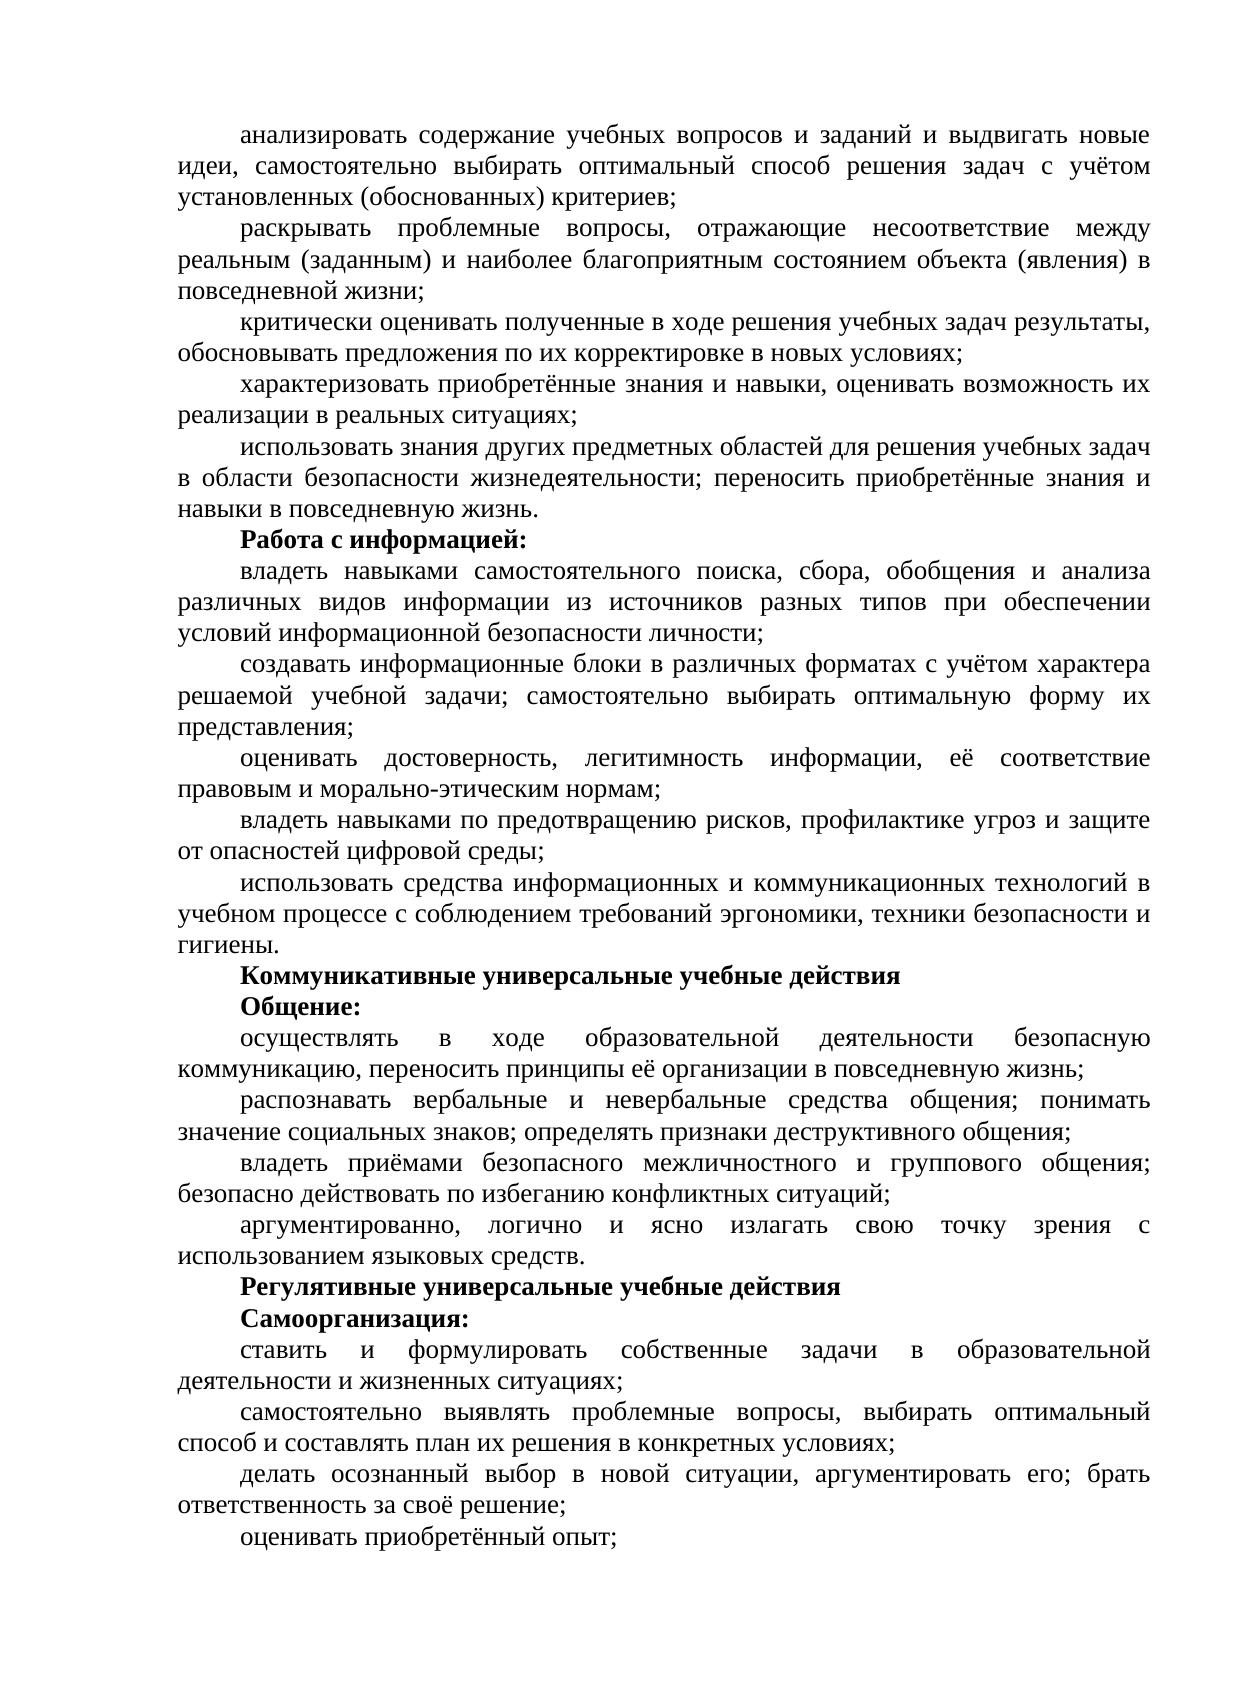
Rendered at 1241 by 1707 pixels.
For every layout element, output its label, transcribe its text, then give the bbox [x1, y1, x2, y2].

text владеть приёмами безопасного межличностного и группового общения; безопасно действовать по избеганию конфликтных ситуаций; [177, 1146, 1152, 1208]
text критически оценивать полученные в ходе решения учебных задач результаты, обосновывать предложения по их корректировке в новых условиях; [177, 305, 1152, 367]
text создавать информационные блоки в различных форматах с учётом характера решаемой учебной задачи; самостоятельно выбирать оптимальную форму их представления; [177, 648, 1152, 741]
text Работа с информацией: [177, 523, 1152, 554]
text характеризовать приобретённые знания и навыки, оценивать возможность их реализации в реальных ситуациях; [177, 367, 1152, 429]
text Самоорганизация: [177, 1302, 1152, 1333]
text Общение: [177, 990, 1152, 1021]
text использовать средства информационных и коммуникационных технологий в учебном процессе с соблюдением требований эргономики, техники безопасности и гигиены. [177, 866, 1152, 959]
text оценивать достоверность, легитимность информации, её соответствие правовым и морально-этическим нормам; [177, 741, 1152, 803]
text ставить и формулировать собственные задачи в образовательной деятельности и жизненных ситуациях; [177, 1333, 1152, 1395]
text осуществлять в ходе образовательной деятельности безопасную коммуникацию, переносить принципы её организации в повседневную жизнь; [177, 1021, 1152, 1084]
text владеть навыками по предотвращению рисков, профилактике угроз и защите от опасностей цифровой среды; [177, 803, 1152, 866]
text анализировать содержание учебных вопросов и заданий и выдвигать новые идеи, самостоятельно выбирать оптимальный способ решения задач с учётом установленных (обоснованных) критериев; [177, 118, 1152, 212]
text самостоятельно выявлять проблемные вопросы, выбирать оптимальный способ и составлять план их решения в конкретных условиях; [177, 1395, 1152, 1457]
text аргументированно, логично и ясно излагать свою точку зрения с использованием языковых средств. [177, 1208, 1152, 1271]
text использовать знания других предметных областей для решения учебных задач в области безопасности жизнедеятельности; переносить приобретённые знания и навыки в повседневную жизнь. [177, 429, 1152, 523]
text Регулятивные универсальные учебные действия [177, 1271, 1152, 1302]
text раскрывать проблемные вопросы, отражающие несоответствие между реальным (заданным) и наиболее благоприятным состоянием объекта (явления) в повседневной жизни; [177, 212, 1152, 305]
text распознавать вербальные и невербальные средства общения; понимать значение социальных знаков; определять признаки деструктивного общения; [177, 1084, 1152, 1146]
text Коммуникативные универсальные учебные действия [177, 959, 1152, 990]
text владеть навыками самостоятельного поиска, сбора, обобщения и анализа различных видов информации из источников разных типов при обеспечении условий информационной безопасности личности; [177, 554, 1152, 648]
text делать осознанный выбор в новой ситуации, аргументировать его; брать ответственность за своё решение; [177, 1457, 1152, 1520]
text оценивать приобретённый опыт; [177, 1520, 1152, 1551]
